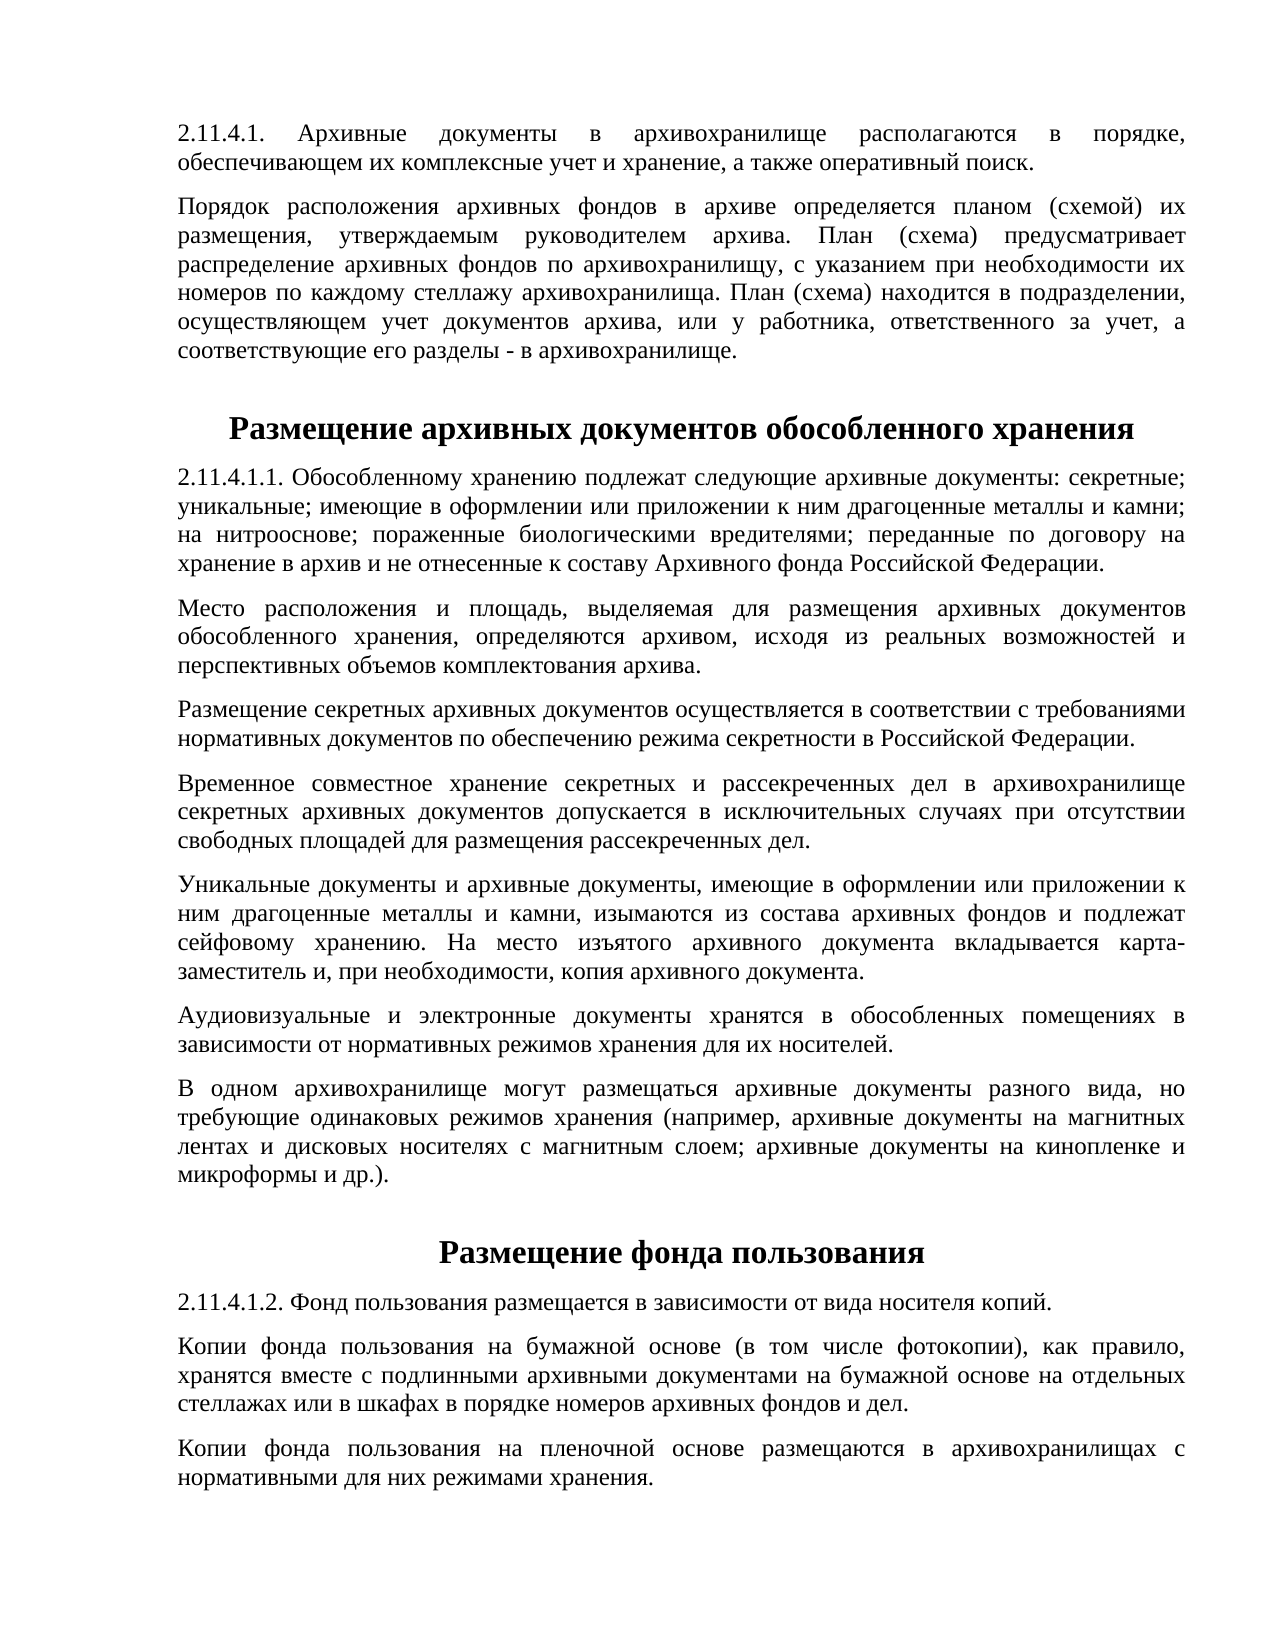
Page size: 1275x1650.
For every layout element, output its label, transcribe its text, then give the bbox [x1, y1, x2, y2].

text 2.11.4.1. Архивные документы в архивохранилище располагаются в порядке, обеспечивающем их комплексные учет и хранение, а также оперативный поиск. [177, 118, 1186, 176]
text Копии фонда пользования на бумажной основе (в том числе фотокопии), как правило, хранятся вместе с подлинными архивными документами на бумажной основе на отдельных стеллажах или в шкафах в порядке номеров архивных фондов и дел. [177, 1331, 1186, 1417]
text Копии фонда пользования на пленочной основе размещаются в архивохранилищах с нормативными для них режимами хранения. [177, 1433, 1186, 1490]
text В одном архивохранилище могут размещаться архивные документы разного вида, но требующие одинаковых режимов хранения (например, архивные документы на магнитных лентах и дисковых носителях с магнитным слоем; архивные документы на кинопленке и микроформы и др.). [177, 1073, 1186, 1188]
text Место расположения и площадь, выделяемая для размещения архивных документов обособленного хранения, определяются архивом, исходя из реальных возможностей и перспективных объемов комплектования архива. [177, 593, 1186, 679]
text Порядок расположения архивных фондов в архиве определяется планом (схемой) их размещения, утверждаемым руководителем архива. План (схема) предусматривает распределение архивных фондов по архивохранилищу, с указанием при необходимости их номеров по каждому стеллажу архивохранилища. План (схема) находится в подразделении, осуществляющем учет документов архива, или у работника, ответственного за учет, а соответствующие его разделы - в архивохранилище. [177, 191, 1186, 364]
text Аудиовизуальные и электронные документы хранятся в обособленных помещениях в зависимости от нормативных режимов хранения для их носителей. [177, 1000, 1186, 1058]
text Размещение фонда пользования [177, 1233, 1186, 1271]
text Временное совместное хранение секретных и рассекреченных дел в архивохранилище секретных архивных документов допускается в исключительных случаях при отсутствии свободных площадей для размещения рассекреченных дел. [177, 768, 1186, 854]
text 2.11.4.1.2. Фонд пользования размещается в зависимости от вида носителя копий. [177, 1287, 1186, 1315]
text Уникальные документы и архивные документы, имеющие в оформлении или приложении к ним драгоценные металлы и камни, изымаются из состава архивных фондов и подлежат сейфовому хранению. На место изъятого архивного документа вкладывается карта-заместитель и, при необходимости, копия архивного документа. [177, 869, 1186, 984]
text Размещение секретных архивных документов осуществляется в соответствии с требованиями нормативных документов по обеспечению режима секретности в Российской Федерации. [177, 694, 1186, 752]
text 2.11.4.1.1. Обособленному хранению подлежат следующие архивные документы: секретные; уникальные; имеющие в оформлении или приложении к ним драгоценные металлы и камни; на нитрооснове; пораженные биологическими вредителями; переданные по договору на хранение в архив и не отнесенные к составу Архивного фонда Российской Федерации. [177, 462, 1186, 577]
text Размещение архивных документов обособленного хранения [177, 408, 1186, 446]
